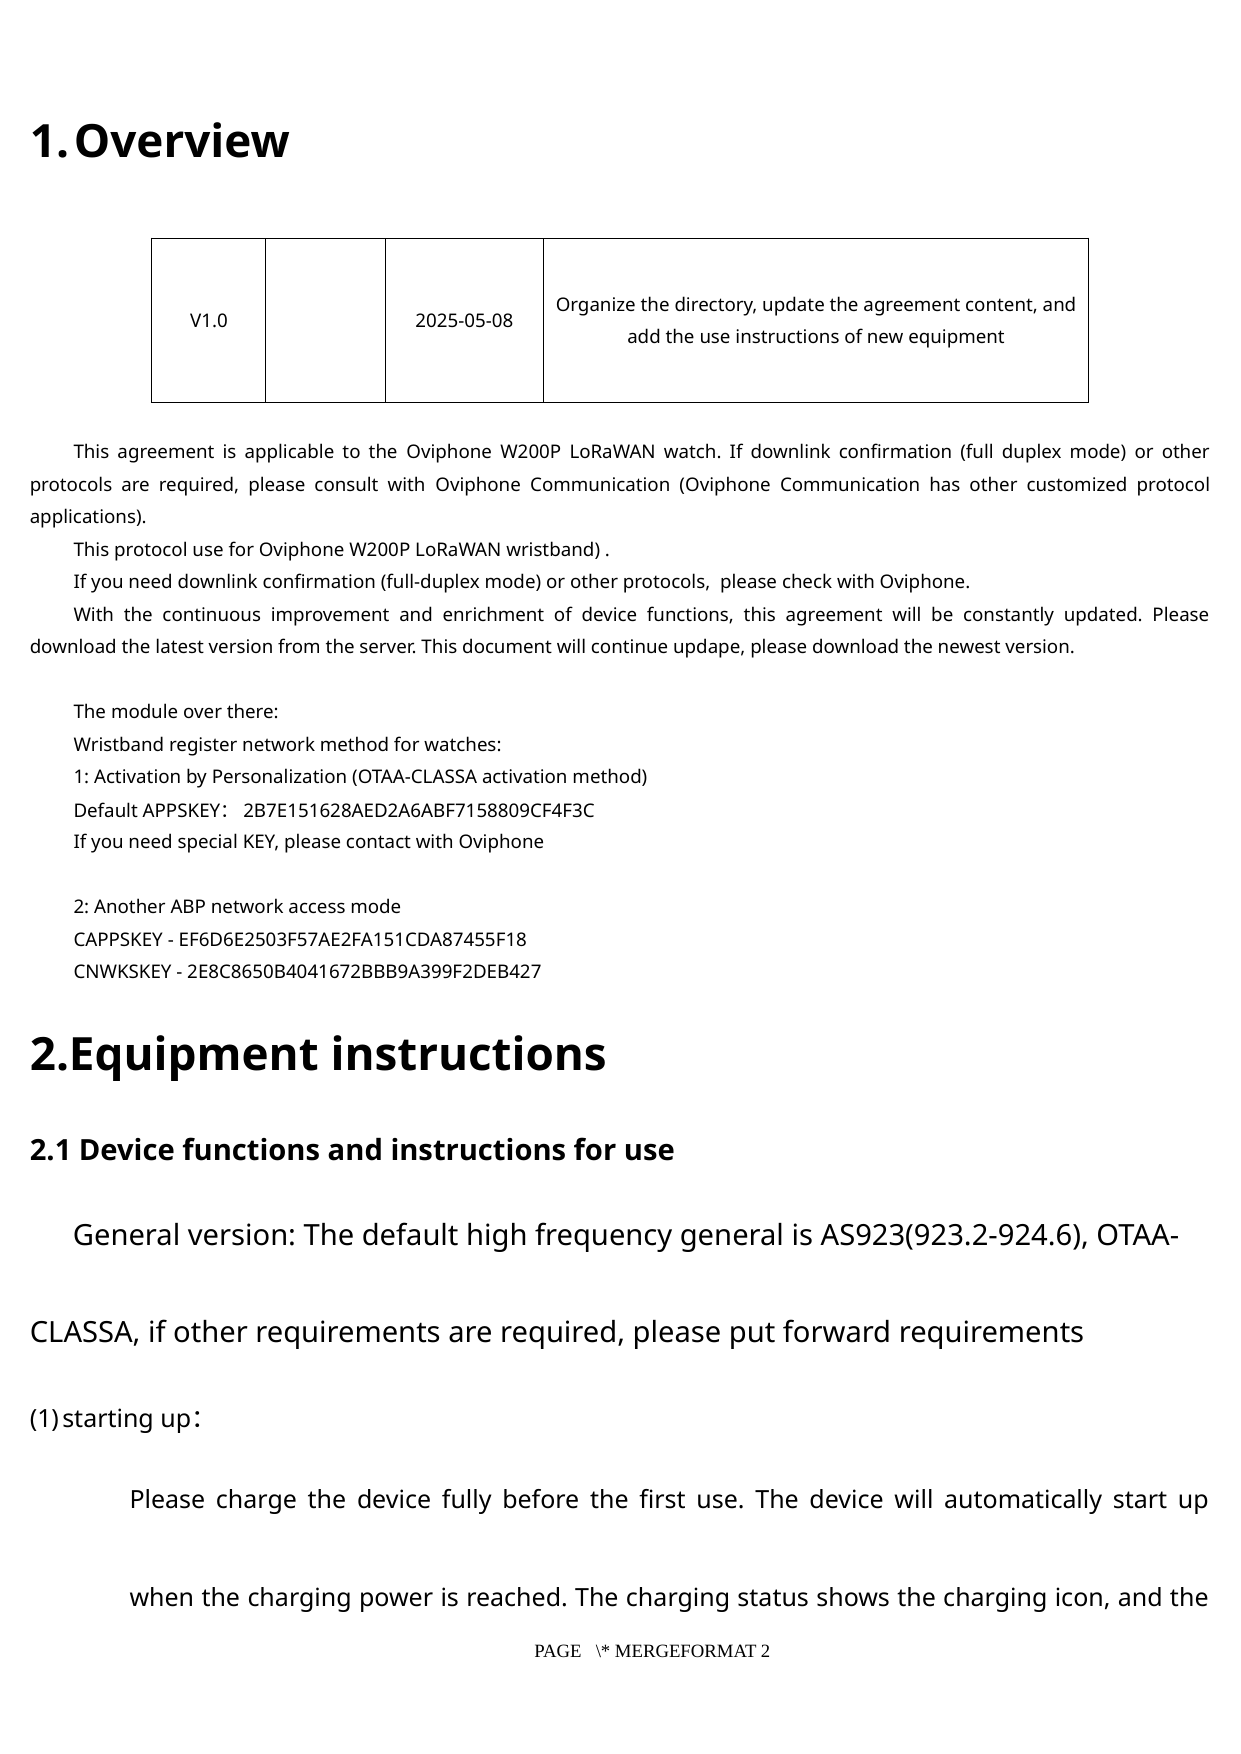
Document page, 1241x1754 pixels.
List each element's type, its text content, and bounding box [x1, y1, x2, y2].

subtitle Overview [29, 107, 1211, 172]
text This protocol use for Oviphone W200P LoRaWAN wristband) . [29, 533, 1211, 565]
text 1: Activation by Personalization (OTAA-CLASSA activation method) [29, 760, 1211, 793]
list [129, 1467, 1211, 1629]
text 2: Another ABP network access mode [29, 890, 1211, 923]
list 2.1 Device functions and instructions for use [29, 1117, 1211, 1182]
text If you need special KEY, please contact with Oviphone [29, 825, 1211, 858]
list starting up： [29, 1384, 1211, 1449]
table_header [266, 239, 385, 402]
text If you need downlink confirmation (full-duplex mode) or other protocols, please check with Oviphone. [29, 565, 1211, 598]
text This agreement is applicable to the Oviphone W200P LoRaWAN watch. If downlink confirmation (full duplex mode) or other protocols are required, please consult with Oviphone Communication (Oviphone Communication has other customized protocol applications). [29, 435, 1211, 533]
text With the continuous improvement and enrichment of device functions, this agreement will be constantly updated. Please download the latest version from the server. This document will continue updape, please download the newest version. [29, 598, 1211, 663]
list General version: The default high frequency general is AS923(923.2-924.6), OTAA-CLASSA, if other requirements are required, please put forward requirements [29, 1201, 1211, 1364]
table_header Organize the directory, update the agreement content, and add the use instructions of new equipment [544, 239, 1088, 402]
list 2.Equipment instructions [29, 1020, 1211, 1085]
table_header V1.0 [152, 239, 265, 402]
text CAPPSKEY - EF6D6E2503F57AE2FA151CDA87455F18 [29, 923, 1211, 955]
text Default APPSKEY： 2B7E151628AED2A6ABF7158809CF4F3C [29, 793, 1211, 825]
table_header 2025-05-08 [386, 239, 543, 402]
text The module over there: [29, 695, 1211, 728]
text Wristband register network method for watches: [29, 728, 1211, 760]
text CNWKSKEY - 2E8C8650B4041672BBB9A399F2DEB427 [29, 955, 1211, 988]
